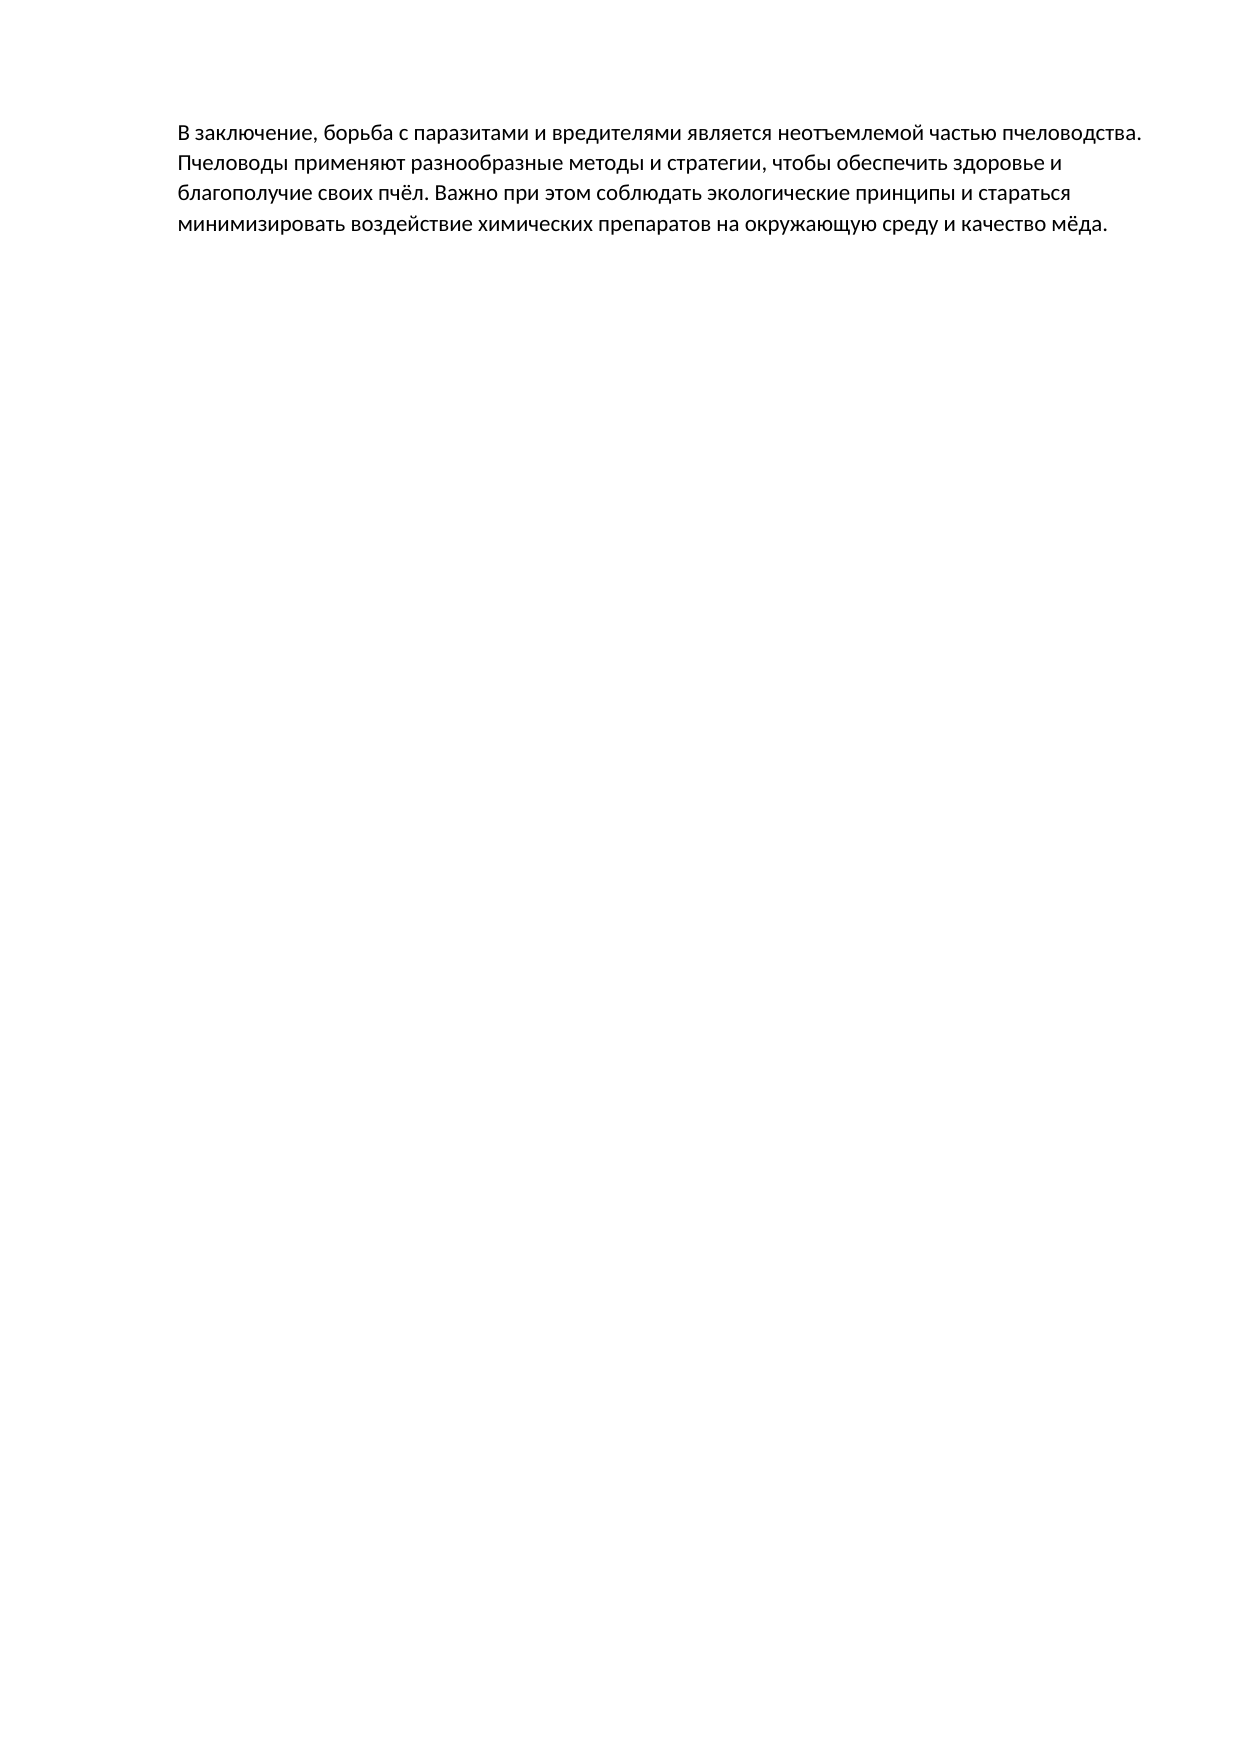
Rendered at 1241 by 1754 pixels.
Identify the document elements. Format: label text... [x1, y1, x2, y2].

text В заключение, борьба с паразитами и вредителями является неотъемлемой частью пчеловодства. Пчеловоды применяют разнообразные методы и стратегии, чтобы обеспечить здоровье и благополучие своих пчёл. Важно при этом соблюдать экологические принципы и стараться минимизировать воздействие химических препаратов на окружающую среду и качество мёда. [177, 118, 1152, 237]
